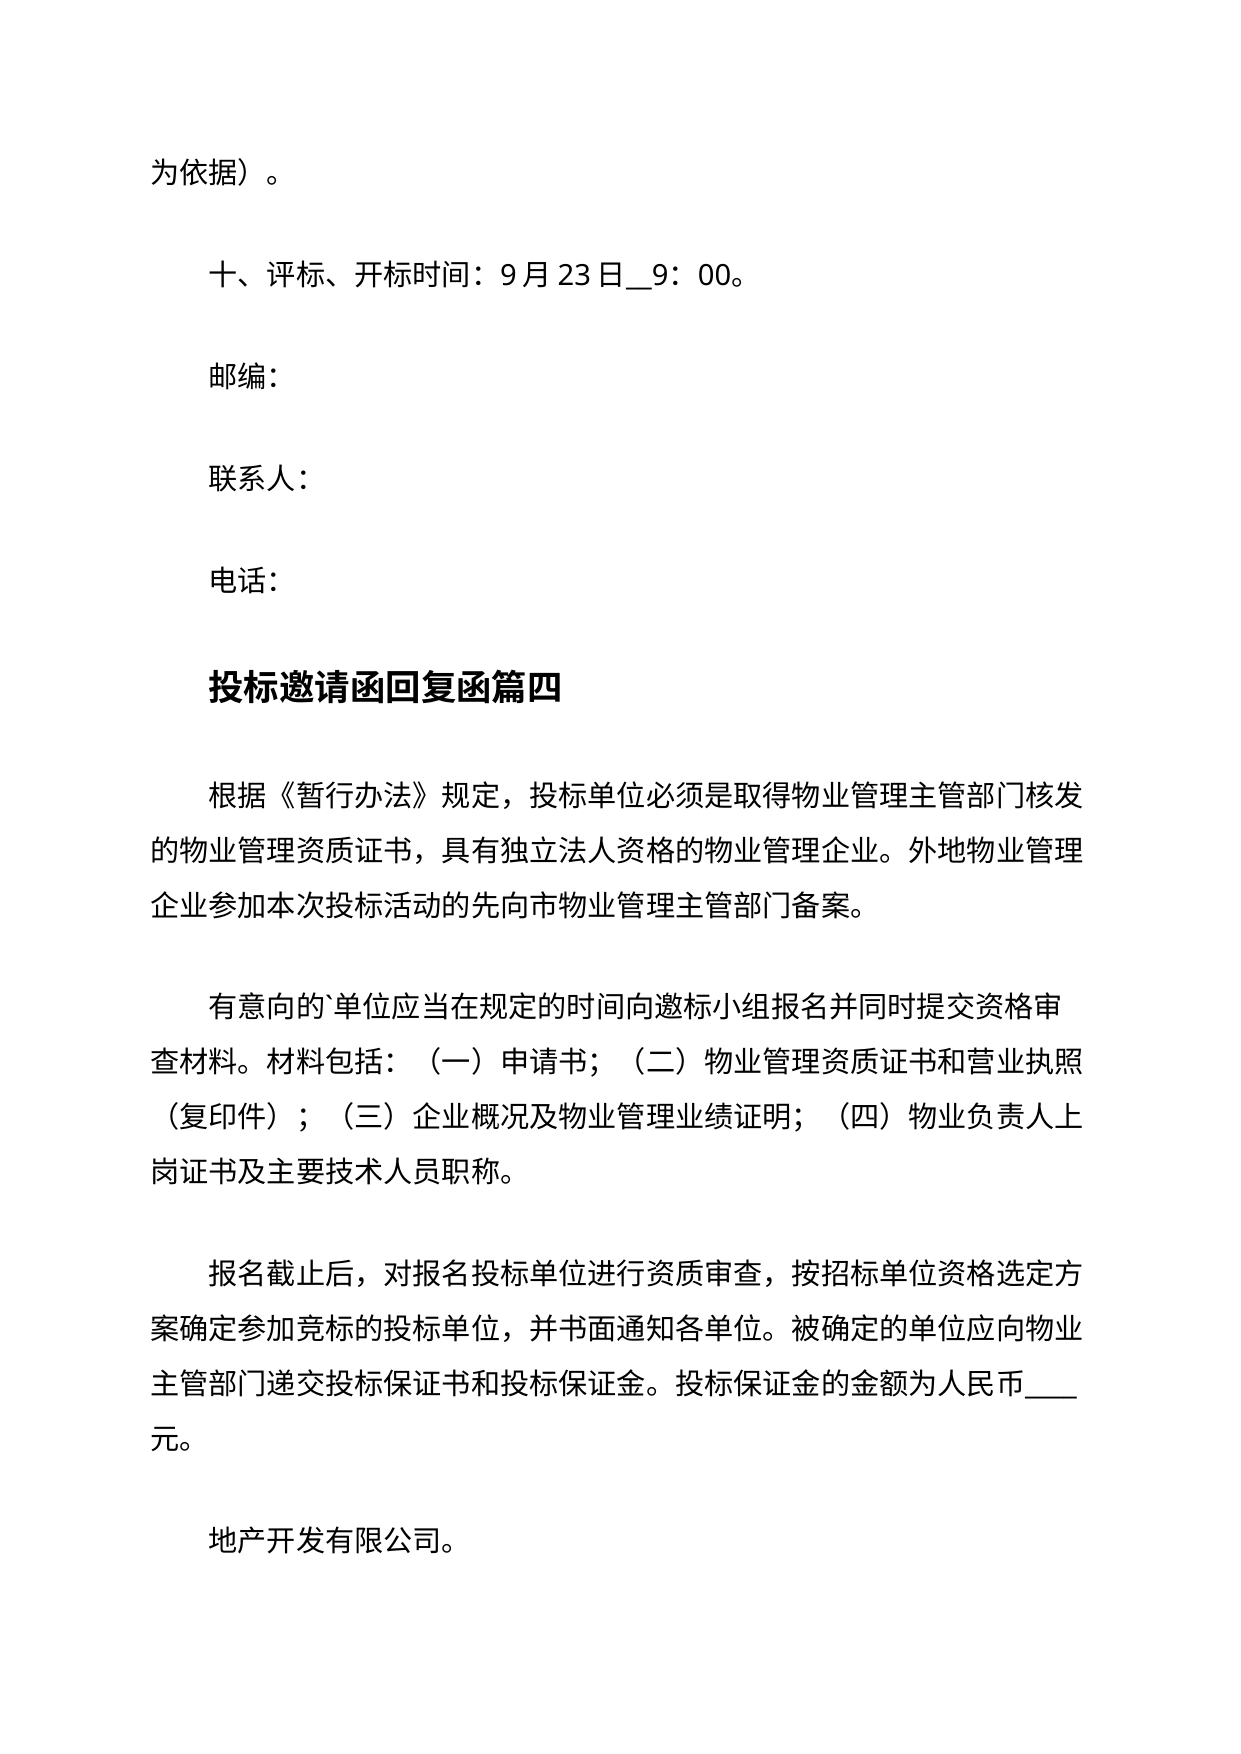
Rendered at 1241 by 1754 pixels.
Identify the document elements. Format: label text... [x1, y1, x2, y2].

text 电话： [150, 557, 1090, 599]
text 邮编： [150, 354, 1090, 396]
text 投标邀请函回复函篇四 [150, 659, 1090, 710]
text 地产开发有限公司。 [150, 1517, 1090, 1559]
text 报名截止后，对报名投标单位进行资质审查，按招标单位资格选定方案确定参加竞标的投标单位，并书面通知各单位。被确定的单位应向物业主管部门递交投标保证书和投标保证金。投标保证金的金额为人民币____元。 [150, 1251, 1090, 1458]
text 有意向的`单位应当在规定的时间向邀标小组报名并同时提交资格审查材料。材料包括：（一）申请书；（二）物业管理资质证书和营业执照（复印件）；（三）企业概况及物业管理业绩证明；（四）物业负责人上岗证书及主要技术人员职称。 [150, 984, 1090, 1191]
text 根据《暂行办法》规定，投标单位必须是取得物业管理主管部门核发的物业管理资质证书，具有独立法人资格的物业管理企业。外地物业管理企业参加本次投标活动的先向市物业管理主管部门备案。 [150, 772, 1090, 924]
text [150, 150, 1090, 192]
text 十、评标、开标时间：9月23日__9：00。 [150, 252, 1090, 294]
text 联系人： [150, 456, 1090, 498]
